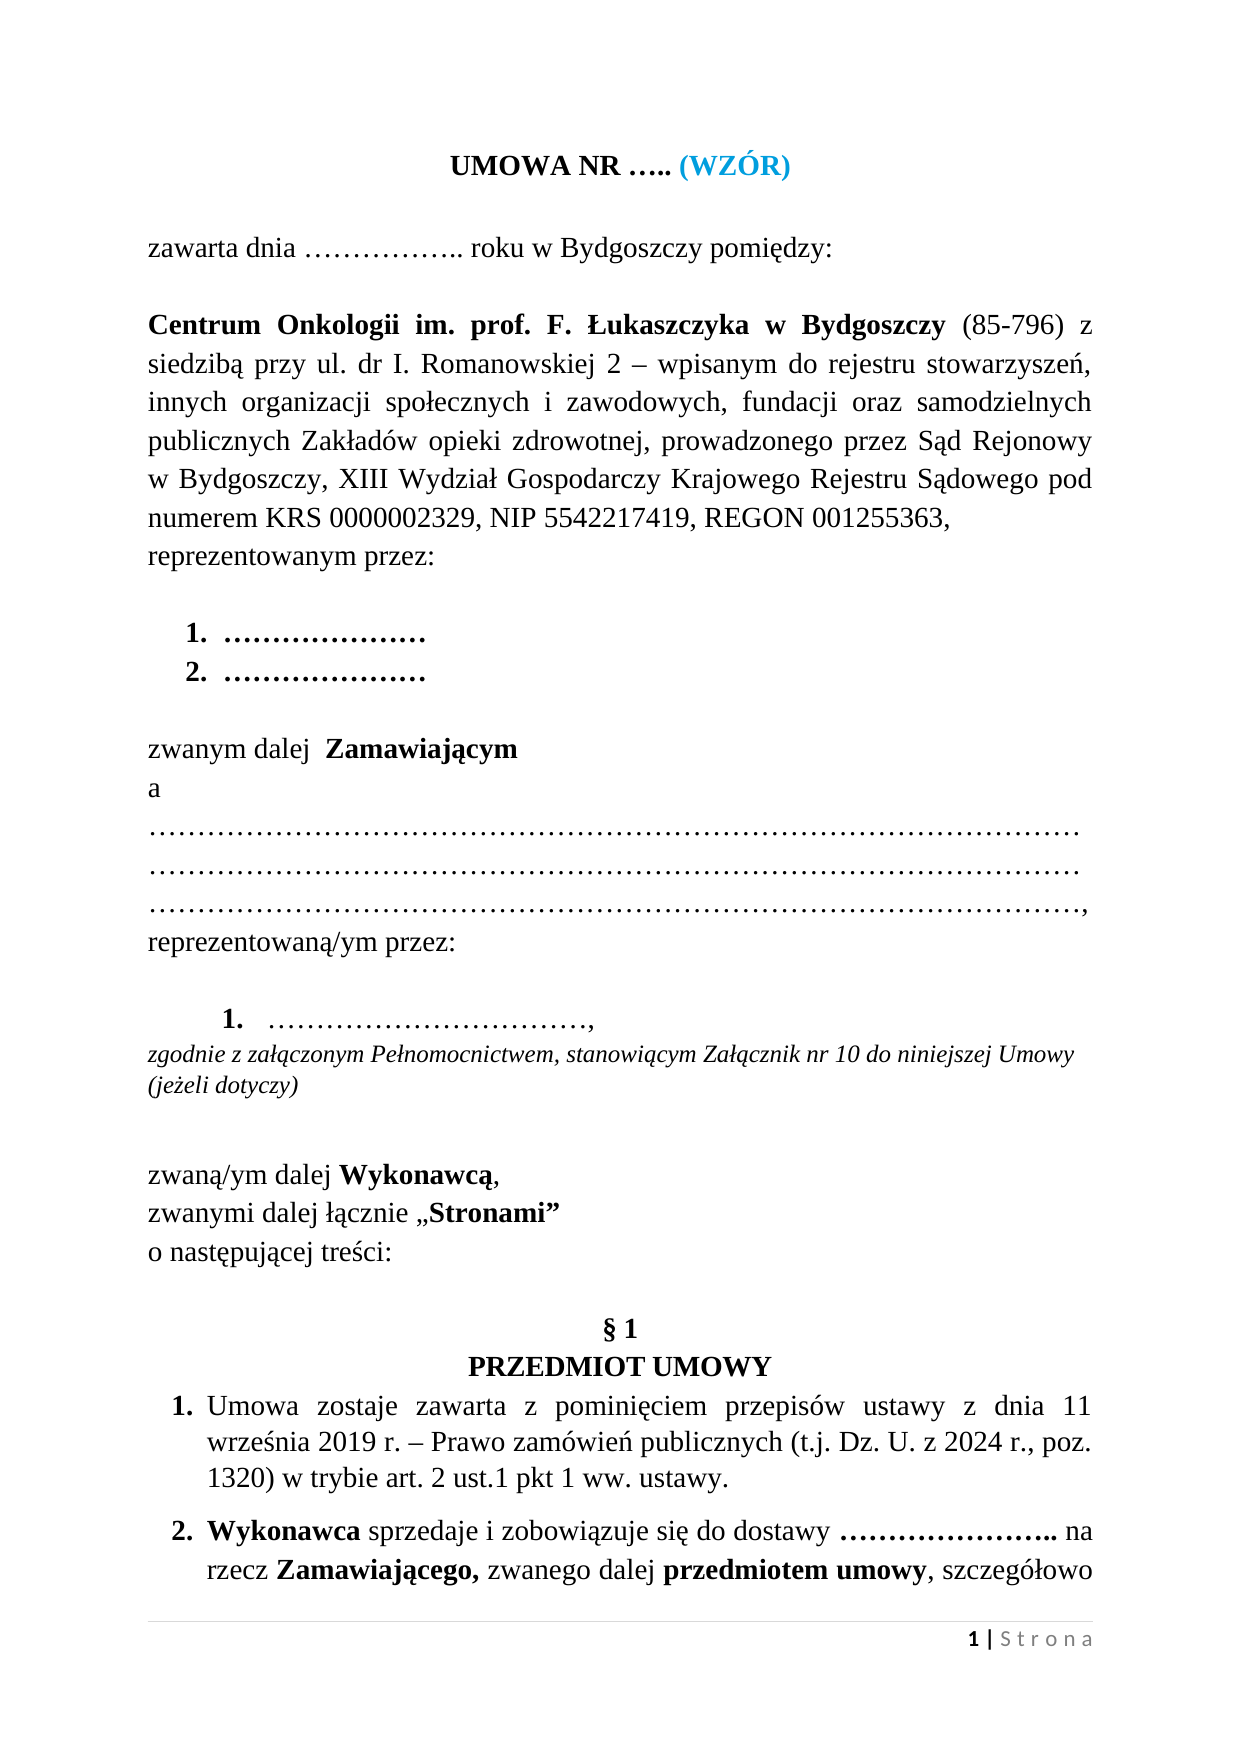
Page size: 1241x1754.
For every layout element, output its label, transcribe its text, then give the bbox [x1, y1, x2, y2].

text Centrum Onkologii im. prof. F. Łukaszczyka w Bydgoszczy (85-796) z siedzibą przy ul. dr I. Romanowskiej 2 – wpisanym do rejestru stowarzyszeń, innych organizacji społecznych i zawodowych, fundacji oraz samodzielnych publicznych Zakładów opieki zdrowotnej, prowadzonego przez Sąd Rejonowy w Bydgoszczy, XIII Wydział Gospodarczy Krajowego Rejestru Sądowego pod numerem KRS 0000002329, NIP 5542217419, REGON 001255363, [148, 307, 1093, 533]
text zwanym dalej Zamawiającym [148, 731, 1093, 765]
text § 1 [148, 1311, 1093, 1344]
list ………………… [185, 654, 1093, 688]
text o następującej treści: [148, 1234, 1093, 1267]
text ………………………………………………………………………………………………………………………………………………………………………………………………………………………………………………………………, [148, 808, 1093, 919]
text a [148, 770, 1093, 803]
text zwanymi dalej łącznie „Stronami” [148, 1195, 1093, 1229]
text UMOWA NR ….. (WZÓR) [148, 148, 1093, 181]
text reprezentowanym przez: [148, 538, 1093, 572]
text zgodnie z załączonym Pełnomocnictwem, stanowiącym Załącznik nr 10 do niniejszej Umowy (jeżeli dotyczy) [148, 1039, 1093, 1099]
text PRZEDMIOT UMOWY [148, 1349, 1093, 1383]
text zwaną/ym dalej Wykonawcą, [148, 1157, 1093, 1190]
list ……………………………, [221, 1001, 1093, 1034]
list zawarta dnia …………….. roku w Bydgoszczy pomiędzy: [148, 230, 1093, 264]
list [171, 1513, 1093, 1585]
list Umowa zostaje zawarta z pominięciem przepisów ustawy z dnia 11 września 2019 r. – Prawo zamówień publicznych (t.j. Dz. U. z 2024 r., poz. 1320) w trybie art. 2 ust.1 pkt 1 ww. ustawy. [171, 1388, 1093, 1494]
text reprezentowaną/ym przez: [148, 924, 1093, 957]
list ………………… [185, 616, 1093, 649]
